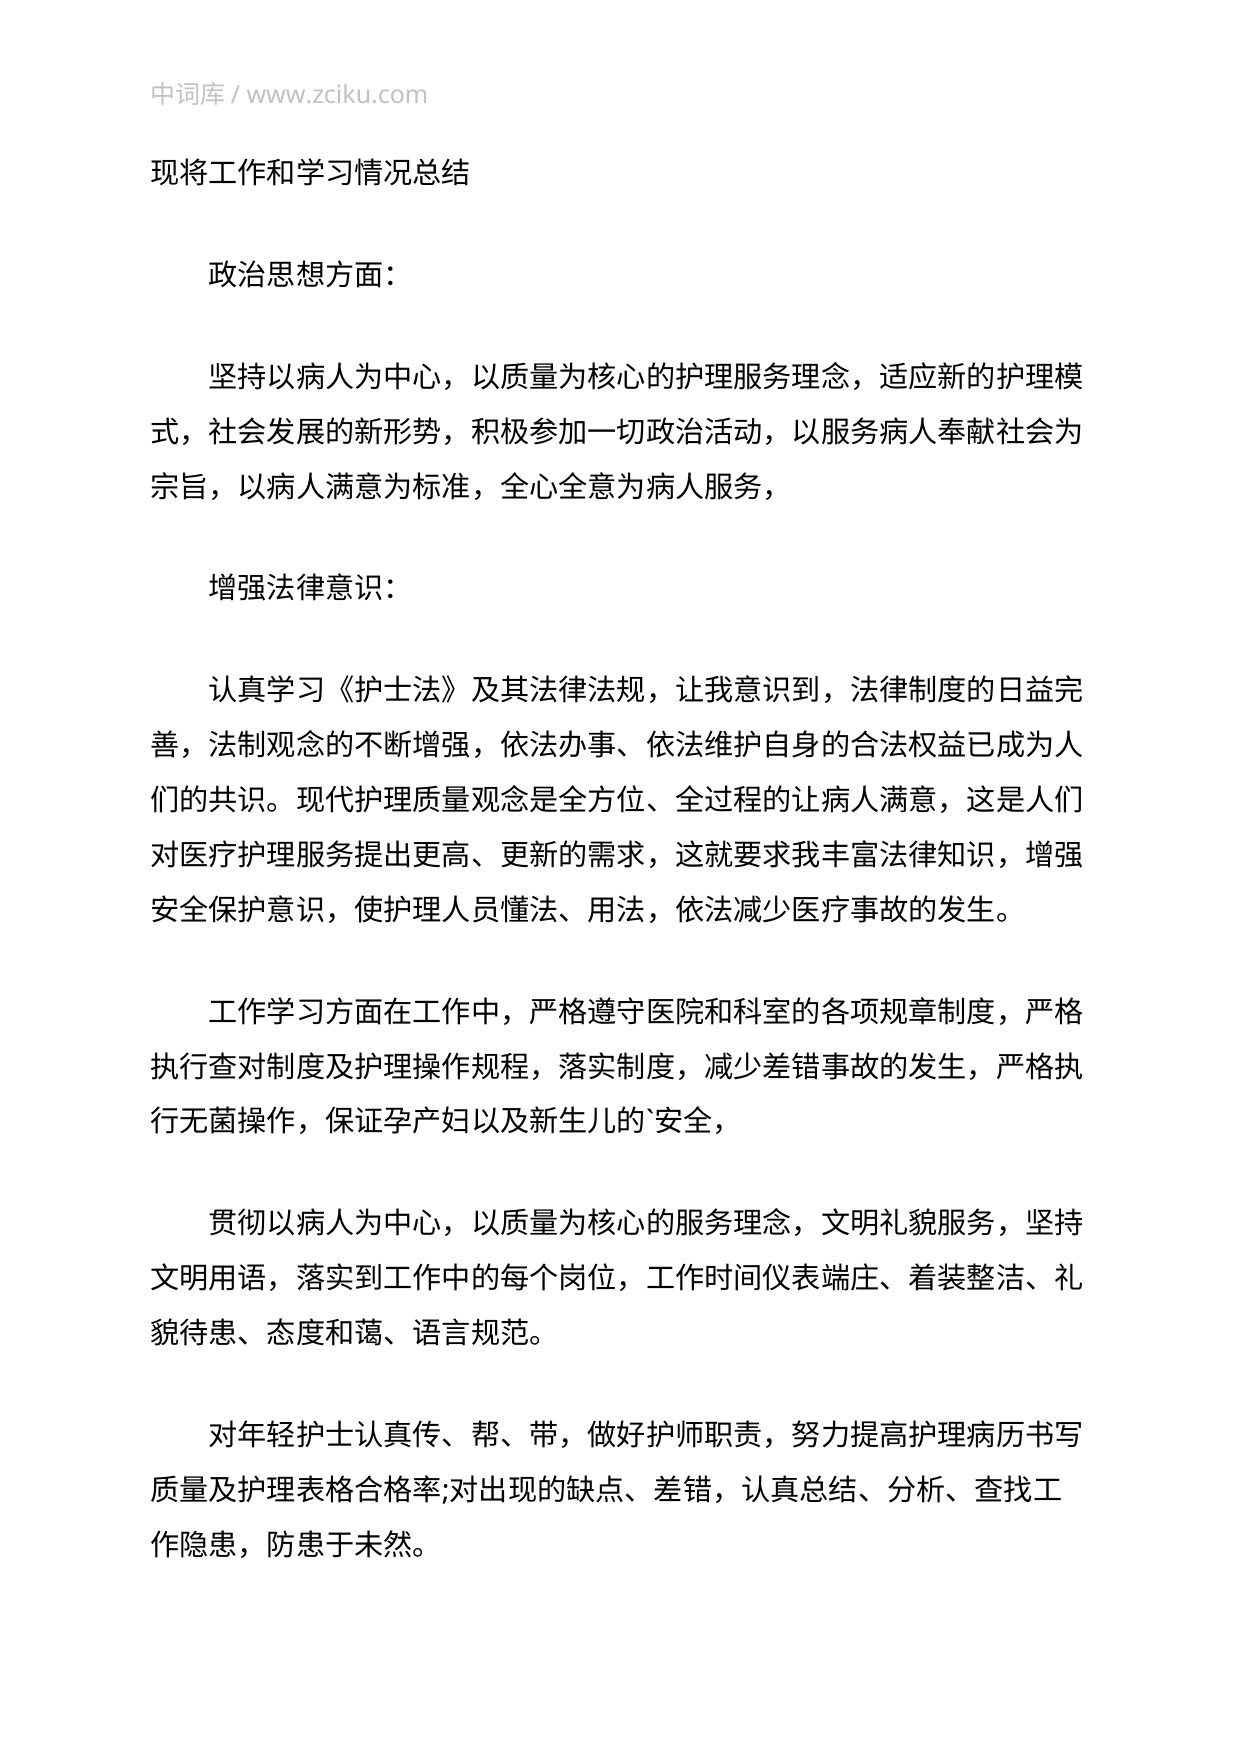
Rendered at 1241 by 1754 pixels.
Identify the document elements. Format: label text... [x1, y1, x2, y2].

text 贯彻以病人为中心，以质量为核心的服务理念，文明礼貌服务，坚持文明用语，落实到工作中的每个岗位，工作时间仪表端庄、着装整洁、礼貌待患、态度和蔼、语言规范。 [150, 1200, 1090, 1352]
text 工作学习方面在工作中，严格遵守医院和科室的各项规章制度，严格执行查对制度及护理操作规程，落实制度，减少差错事故的发生，严格执行无菌操作，保证孕产妇以及新生儿的`安全， [150, 988, 1090, 1140]
text 政治思想方面： [150, 252, 1090, 294]
text 对年轻护士认真传、帮、带，做好护师职责，努力提高护理病历书写质量及护理表格合格率;对出现的缺点、差错，认真总结、分析、查找工作隐患，防患于未然。 [150, 1412, 1090, 1564]
text 认真学习《护士法》及其法律法规，让我意识到，法律制度的日益完善，法制观念的不断增强，依法办事、依法维护自身的合法权益已成为人们的共识。现代护理质量观念是全方位、全过程的让病人满意，这是人们对医疗护理服务提出更高、更新的需求，这就要求我丰富法律知识，增强安全保护意识，使护理人员懂法、用法，依法减少医疗事故的发生。 [150, 667, 1090, 929]
text 增强法律意识： [150, 565, 1090, 607]
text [150, 150, 1090, 192]
text 坚持以病人为中心，以质量为核心的护理服务理念，适应新的护理模式，社会发展的新形势，积极参加一切政治活动，以服务病人奉献社会为宗旨，以病人满意为标准，全心全意为病人服务， [150, 353, 1090, 506]
